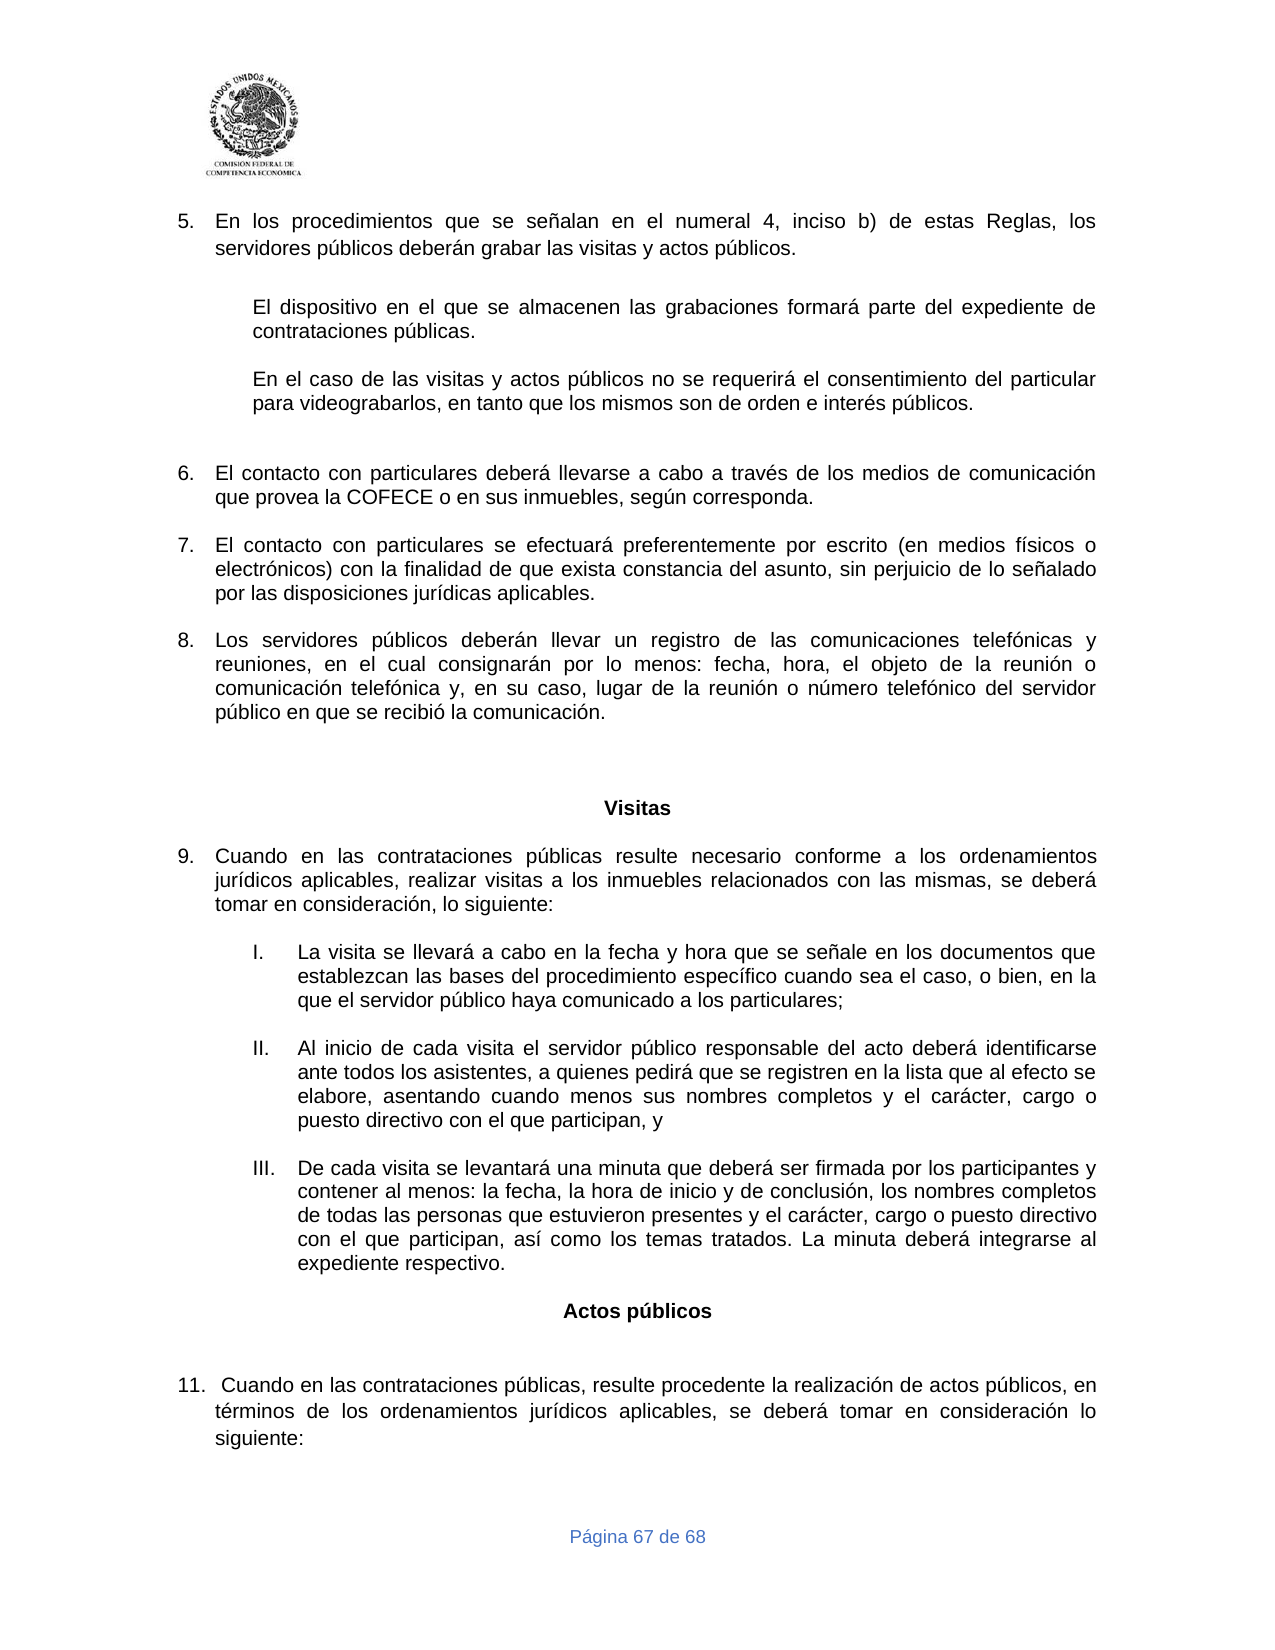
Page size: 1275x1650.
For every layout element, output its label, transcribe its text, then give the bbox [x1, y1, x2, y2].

list Cuando en las contrataciones públicas resulte necesario conforme a los ordenamientos jurídicos aplicables, realizar visitas a los inmuebles relacionados con las mismas, se deberá tomar en consideración, lo siguiente: [177, 844, 1098, 916]
text I. La visita se llevará a cabo en la fecha y hora que se señale en los documentos que establezcan las bases del procedimiento específico cuando sea el caso, o bien, en la que el servidor público haya comunicado a los particulares; [252, 940, 1098, 1012]
list El contacto con particulares se efectuará preferentemente por escrito (en medios físicos o electrónicos) con la finalidad de que exista constancia del asunto, sin perjuicio de lo señalado por las disposiciones jurídicas aplicables. [177, 532, 1098, 604]
text II. Al inicio de cada visita el servidor público responsable del acto deberá identificarse ante todos los asistentes, a quienes pedirá que se registren en la lista que al efecto se elabore, asentando cuando menos sus nombres completos y el carácter, cargo o puesto directivo con el que participan, y [252, 1036, 1098, 1131]
list El contacto con particulares deberá llevarse a cabo a través de los medios de comunicación que provea la COFECE o en sus inmuebles, según corresponda. [177, 461, 1098, 508]
list Los servidores públicos deberán llevar un registro de las comunicaciones telefónicas y reuniones, en el cual consignarán por lo menos: fecha, hora, el objeto de la reunión o comunicación telefónica y, en su caso, lugar de la reunión o número telefónico del servidor público en que se recibió la comunicación. [177, 628, 1098, 724]
text El dispositivo en el que se almacenen las grabaciones formará parte del expediente de contrataciones públicas. [207, 295, 1098, 343]
text III. De cada visita se levantará una minuta que deberá ser firmada por los participantes y contener al menos: la fecha, la hora de inicio y de conclusión, los nombres completos de todas las personas que estuvieron presentes y el carácter, cargo o puesto directivo con el que participan, así como los temas tratados. La minuta deberá integrarse al expediente respectivo. [252, 1155, 1098, 1275]
picture [188, 73, 322, 179]
text Visitas [177, 796, 1098, 820]
text Actos públicos [177, 1299, 1098, 1323]
list En los procedimientos que se señalan en el numeral 4, inciso b) de estas Reglas, los servidores públicos deberán grabar las visitas y actos públicos. [177, 207, 1098, 261]
text En el caso de las visitas y actos públicos no se requerirá el consentimiento del particular para videograbarlos, en tanto que los mismos son de orden e interés públicos. [207, 367, 1098, 415]
list Cuando en las contrataciones públicas, resulte procedente la realización de actos públicos, en términos de los ordenamientos jurídicos aplicables, se deberá tomar en consideración lo siguiente: [177, 1371, 1098, 1451]
